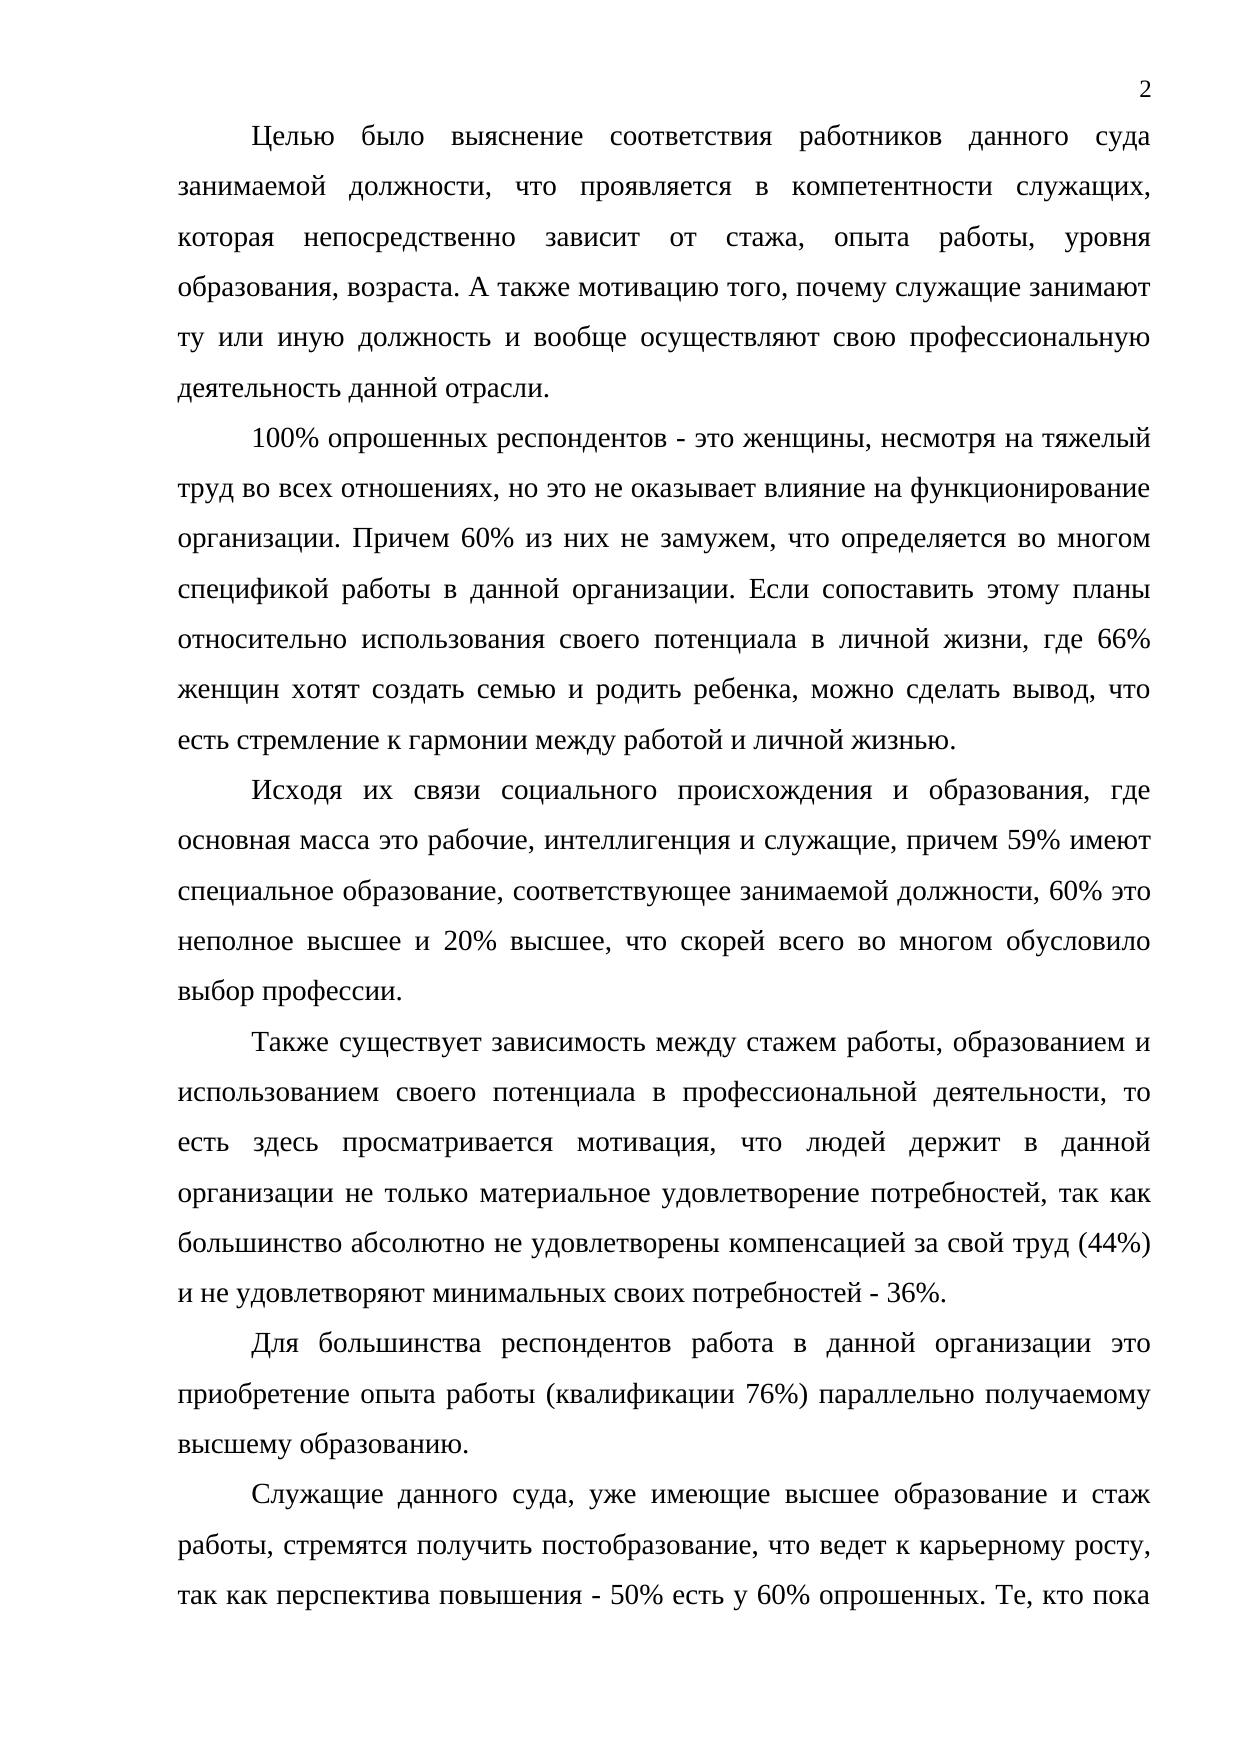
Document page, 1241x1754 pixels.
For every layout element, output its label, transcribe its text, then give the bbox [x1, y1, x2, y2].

text Исходя их связи социального происхождения и образования, где основная масса это рабочие, интеллигенция и служащие, причем 59% имеют специальное образование, соответствующее занимаемой должности, 60% это неполное высшее и 20% высшее, что скорей всего во многом обусловило выбор профессии. [177, 772, 1152, 1007]
text Для большинства респондентов работа в данной организации это приобретение опыта работы (квалификации 76%) параллельно получаемому высшему образованию. [177, 1326, 1152, 1460]
text Также существует зависимость между стажем работы, образованием и использованием своего потенциала в профессиональной деятельности, то есть здесь просматривается мотивация, что людей держит в данной организации не только материальное удовлетворение потребностей, так как большинство абсолютно не удовлетворены компенсацией за свой труд (44%) и не удовлетворяют минимальных своих потребностей - 36%. [177, 1024, 1152, 1309]
text 100% опрошенных респондентов - это женщины, несмотря на тяжелый труд во всех отношениях, но это не оказывает влияние на функционирование организации. Причем 60% из них не замужем, что определяется во многом спецификой работы в данной организации. Если сопоставить этому планы относительно использования своего потенциала в личной жизни, где 66% женщин хотят создать семью и родить ребенка, можно сделать вывод, что есть стремление к гармонии между работой и личной жизнью. [177, 420, 1152, 755]
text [177, 1477, 1152, 1611]
text Целью было выяснение соответствия работников данного суда занимаемой должности, что проявляется в компетентности служащих, которая непосредственно зависит от стажа, опыта работы, уровня образования, возраста. А также мотивацию того, почему служащие занимают ту или иную должность и вообще осуществляют свою профессиональную деятельность данной отрасли. [177, 118, 1152, 403]
